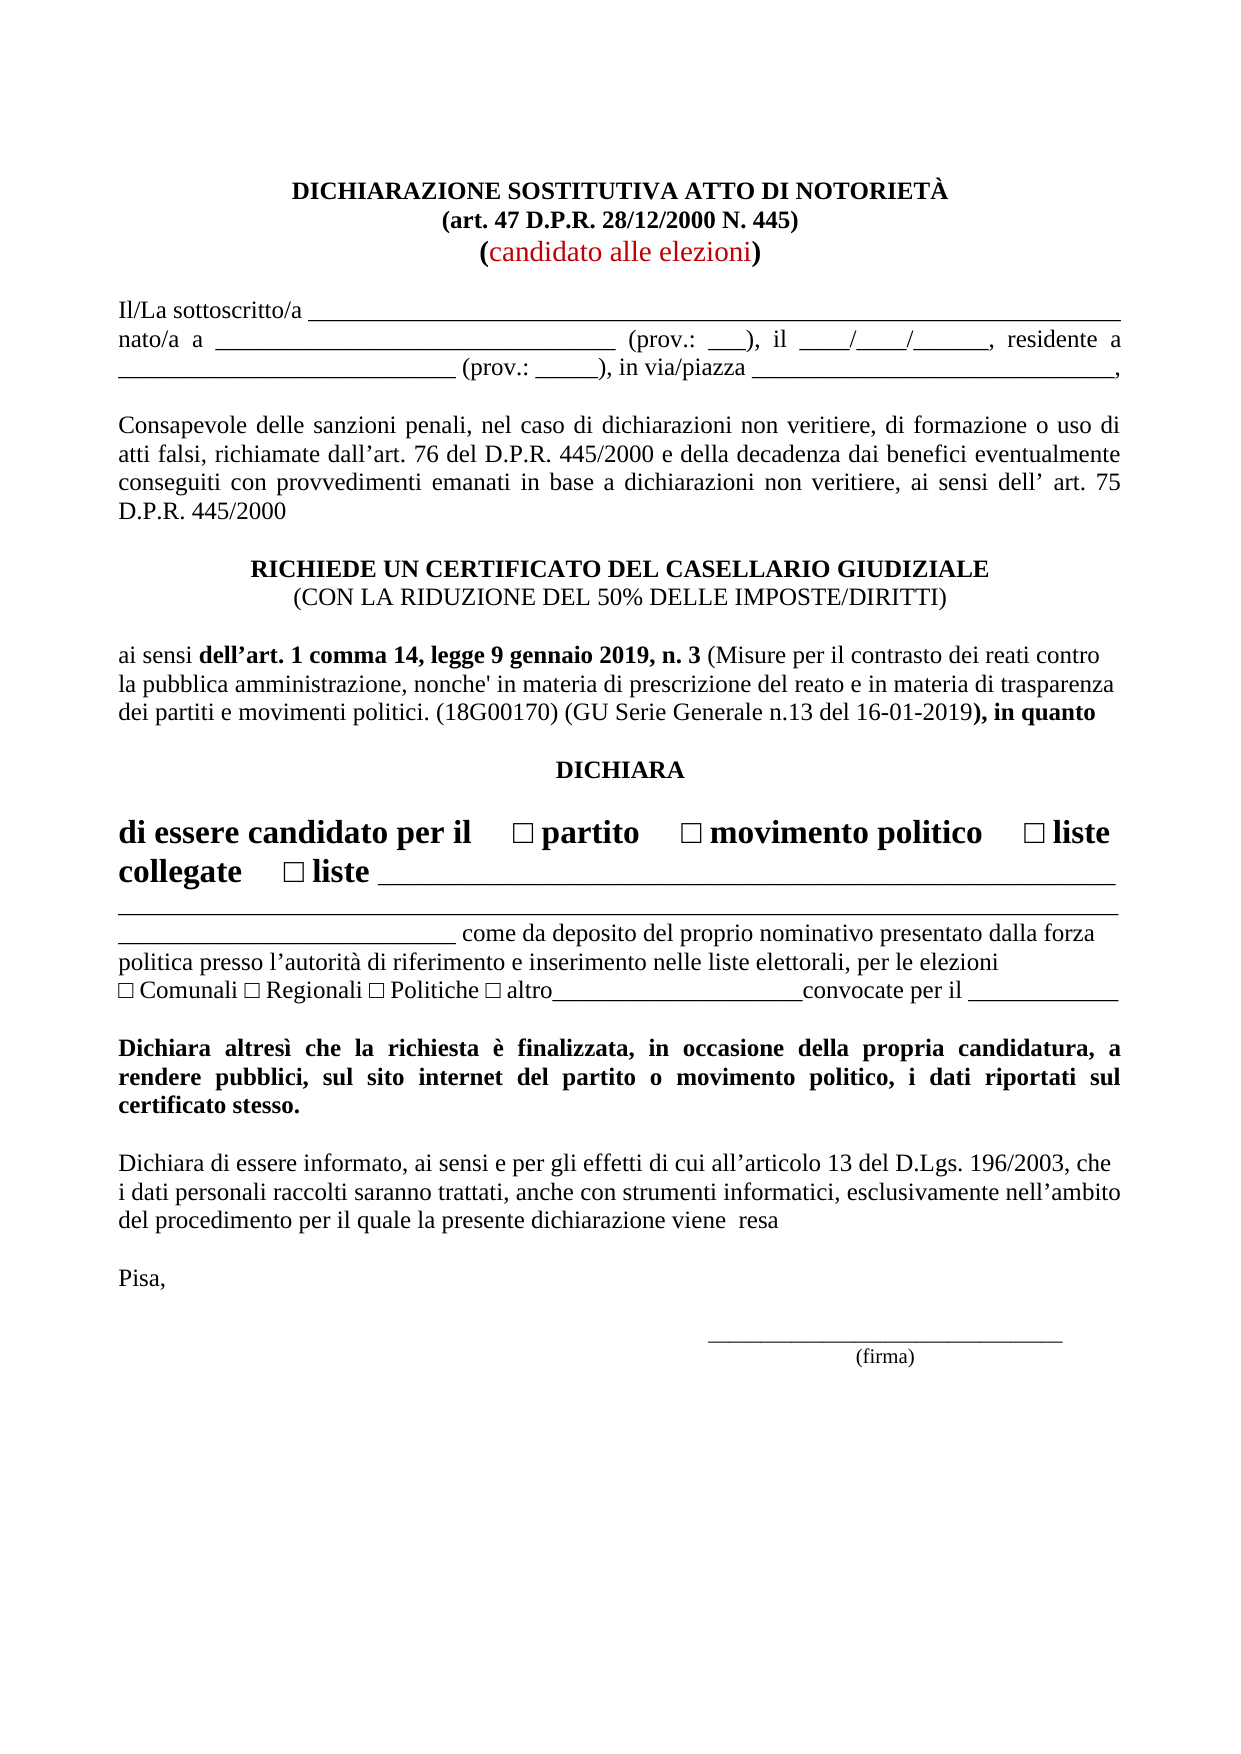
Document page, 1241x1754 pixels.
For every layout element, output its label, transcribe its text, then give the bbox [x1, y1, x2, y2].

text Dichiara di essere informato, ai sensi e per gli effetti di cui all’articolo 13 del D.Lgs. 196/2003, che i dati personali raccolti saranno trattati, anche con strumenti informatici, esclusivamente nell’ambito del procedimento per il quale la presente dichiarazione viene resa [118, 1148, 1122, 1234]
text (CON LA RIDUZIONE DEL 50% DELLE IMPOSTE/DIRITTI) [118, 582, 1122, 611]
text Il/La sottoscritto/a _________________________________________________________________ [118, 295, 1122, 324]
text RICHIEDE UN CERTIFICATO DEL CASELLARIO GIUDIZIALE [118, 554, 1122, 582]
text Pisa, [118, 1263, 1122, 1292]
text (firma) [782, 1344, 1122, 1368]
text DICHIARA [118, 755, 1122, 784]
text (candidato alle elezioni) [118, 234, 1122, 267]
text __________________________________ [634, 1320, 1122, 1344]
text □ Comunali □ Regionali □ Politiche □ altro____________________convocate per il ____________ [118, 975, 1122, 1004]
text ___________________________________________________________________________________________________________ come da deposito del proprio nominativo presentato dalla forza politica presso l’autorità di riferimento e inserimento nelle liste elettorali, per le elezioni [118, 889, 1122, 975]
text Dichiara altresì che la richiesta è finalizzata, in occasione della propria candidatura, a rendere pubblici, sul sito internet del partito o movimento politico, i dati riportati sul certificato stesso. [118, 1033, 1122, 1119]
text Consapevole delle sanzioni penali, nel caso di dichiarazioni non veritiere, di formazione o uso di atti falsi, richiamate dall’art. 76 del D.P.R. 445/2000 e della decadenza dai benefici eventualmente conseguiti con provvedimenti emanati in base a dichiarazioni non veritiere, ai sensi dell’ art. 75 D.P.R. 445/2000 [118, 410, 1122, 525]
text DICHIARAZIONE SOSTITUTIVA ATTO DI NOTORIETÀ [118, 176, 1122, 205]
text (art. 47 D.P.R. 28/12/2000 N. 445) [118, 205, 1122, 234]
text nato/a a ________________________________ (prov.: ___), il ____/____/______, residente a ___________________________ (prov.: _____), in via/piazza _____________________________, [118, 324, 1122, 381]
text di essere candidato per il □ partito □ movimento politico □ liste collegate □ liste ___________________________________________________________ [118, 812, 1122, 889]
text ai sensi dell’art. 1 comma 14, legge 9 gennaio 2019, n. 3 (Misure per il contrasto dei reati contro la pubblica amministrazione, nonche' in materia di prescrizione del reato e in materia di trasparenza dei partiti e movimenti politici. (18G00170) (GU Serie Generale n.13 del 16-01-2019), in quanto [118, 640, 1122, 726]
